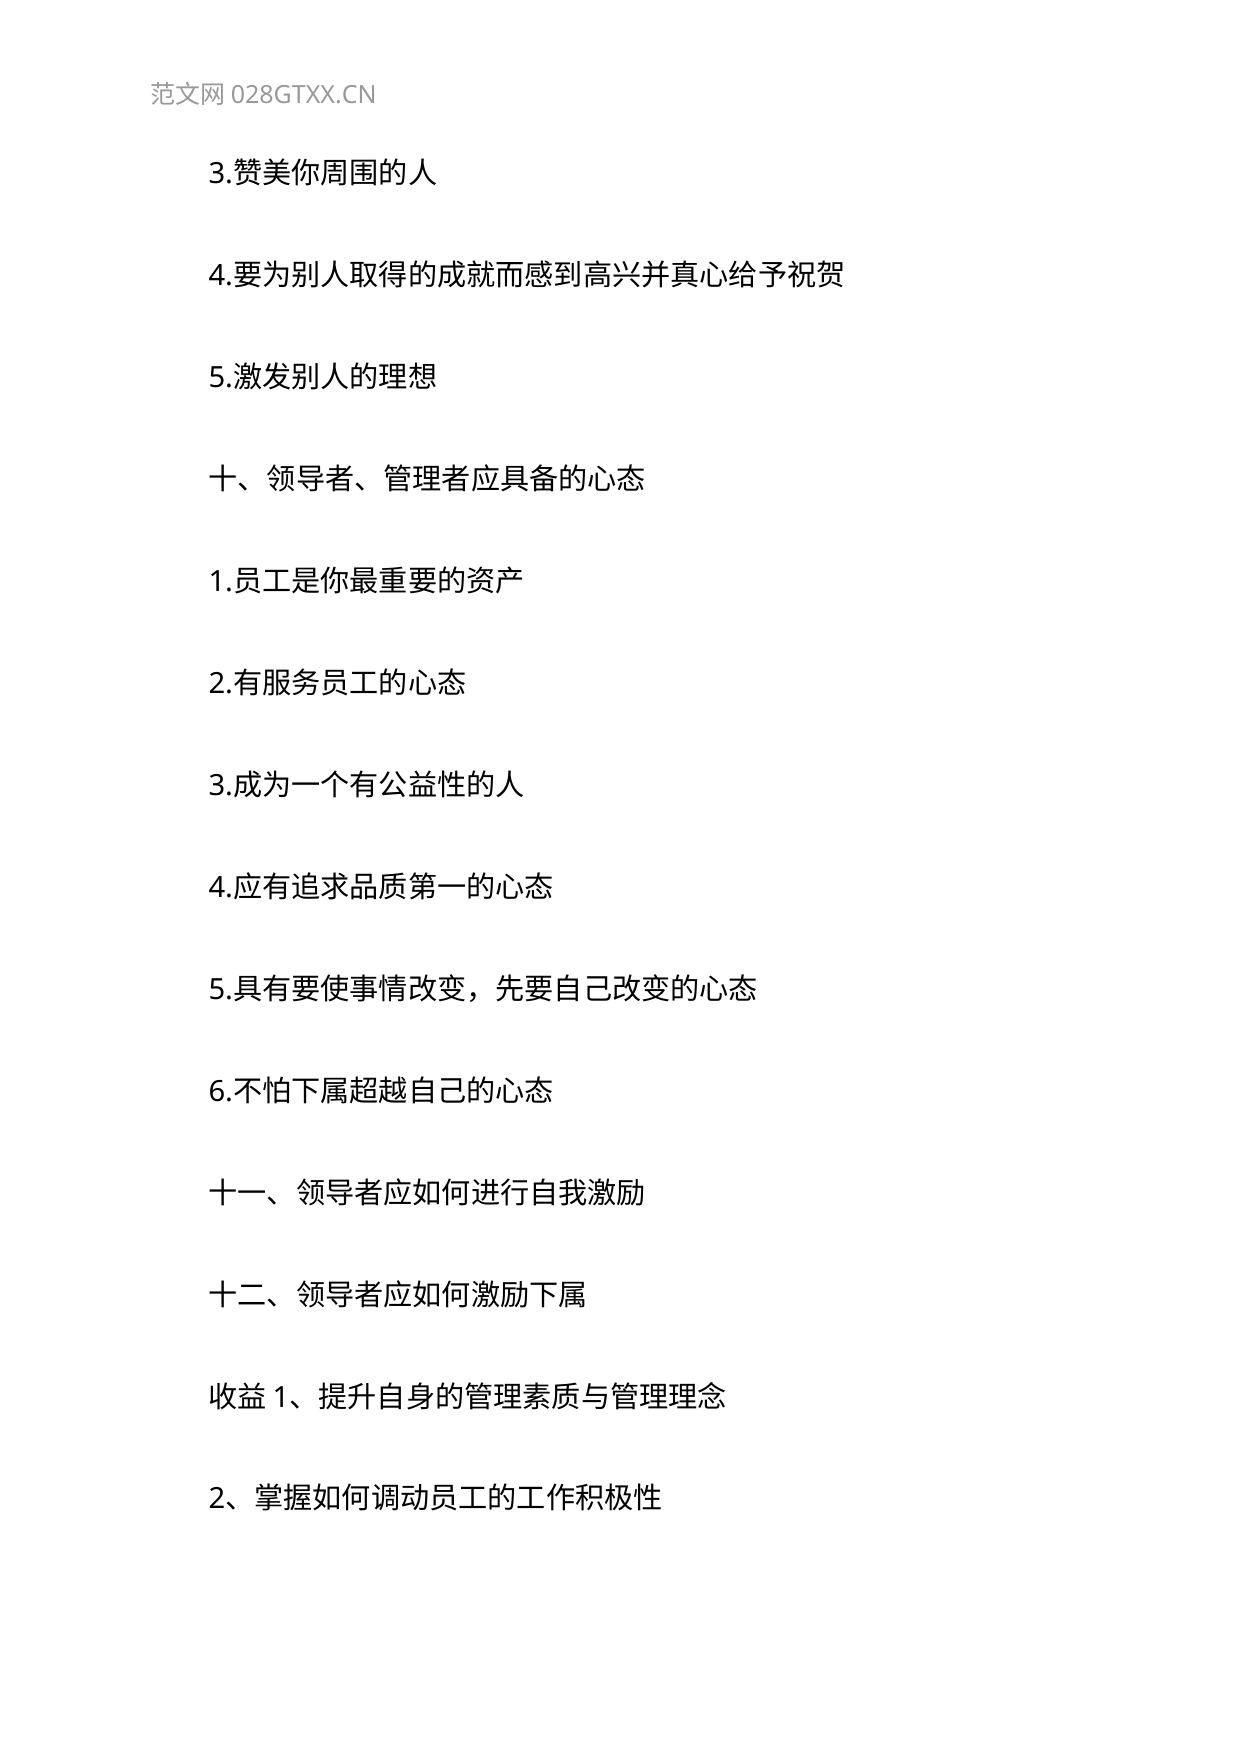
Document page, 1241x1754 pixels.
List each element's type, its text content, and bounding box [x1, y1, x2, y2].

text 2.有服务员工的心态 [150, 660, 1090, 702]
text 收益1、提升自身的管理素质与管理理念 [150, 1373, 1090, 1416]
text 十、领导者、管理者应具备的心态 [150, 456, 1090, 498]
text 十二、领导者应如何激励下属 [150, 1271, 1090, 1314]
text 3.赞美你周围的人 [150, 150, 1090, 192]
text 3.成为一个有公益性的人 [150, 762, 1090, 804]
text 6.不怕下属超越自己的心态 [150, 1068, 1090, 1110]
text 1.员工是你最重要的资产 [150, 558, 1090, 600]
text 5.激发别人的理想 [150, 354, 1090, 396]
text 十一、领导者应如何进行自我激励 [150, 1169, 1090, 1212]
text 5.具有要使事情改变，先要自己改变的心态 [150, 966, 1090, 1008]
text 4.要为别人取得的成就而感到高兴并真心给予祝贺 [150, 252, 1090, 294]
text 2、掌握如何调动员工的工作积极性 [150, 1475, 1090, 1517]
text 4.应有追求品质第一的心态 [150, 864, 1090, 906]
